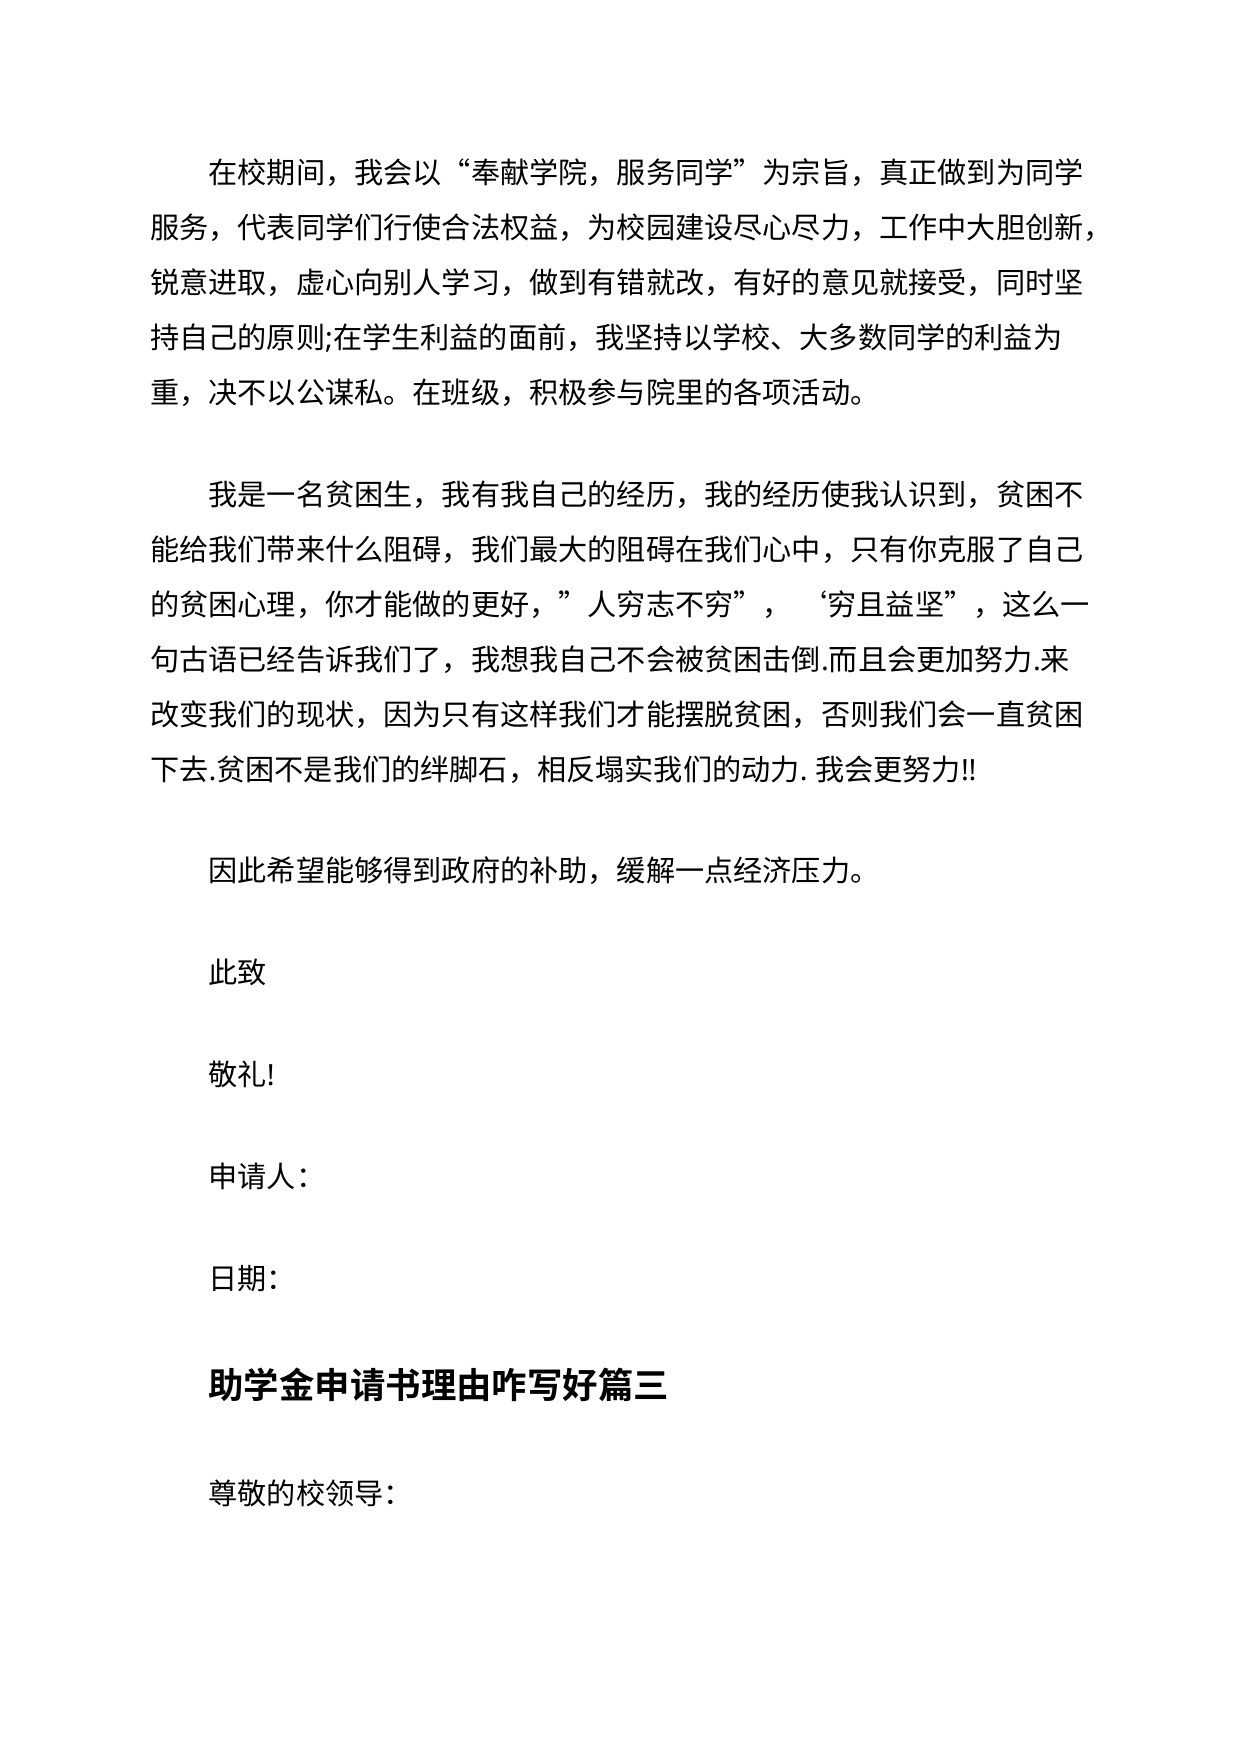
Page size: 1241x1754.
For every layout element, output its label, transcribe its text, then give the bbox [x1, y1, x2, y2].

text 日期： [150, 1255, 1090, 1298]
text 敬礼! [150, 1052, 1090, 1094]
text 因此希望能够得到政府的补助，缓解一点经济压力。 [150, 848, 1090, 890]
text 尊敬的校领导： [150, 1471, 1090, 1513]
text 助学金申请书理由咋写好篇三 [150, 1357, 1090, 1408]
text 此致 [150, 950, 1090, 992]
text 在校期间，我会以“奉献学院，服务同学”为宗旨，真正做到为同学服务，代表同学们行使合法权益，为校园建设尽心尽力，工作中大胆创新，锐意进取，虚心向别人学习，做到有错就改，有好的意见就接受，同时坚持自己的原则;在学生利益的面前，我坚持以学校、大多数同学的利益为重，决不以公谋私。在班级，积极参与院里的各项活动。 [150, 150, 1090, 412]
text 申请人： [150, 1153, 1090, 1196]
text 我是一名贫困生，我有我自己的经历，我的经历使我认识到，贫困不能给我们带来什么阻碍，我们最大的阻碍在我们心中，只有你克服了自己的贫困心理，你才能做的更好，”人穷志不穷”， ‘穷且益坚”，这么一句古语已经告诉我们了，我想我自己不会被贫困击倒.而且会更加努力.来改变我们的现状，因为只有这样我们才能摆脱贫困，否则我们会一直贫困下去.贫困不是我们的绊脚石，相反塌实我们的动力. 我会更努力!! [150, 471, 1090, 788]
